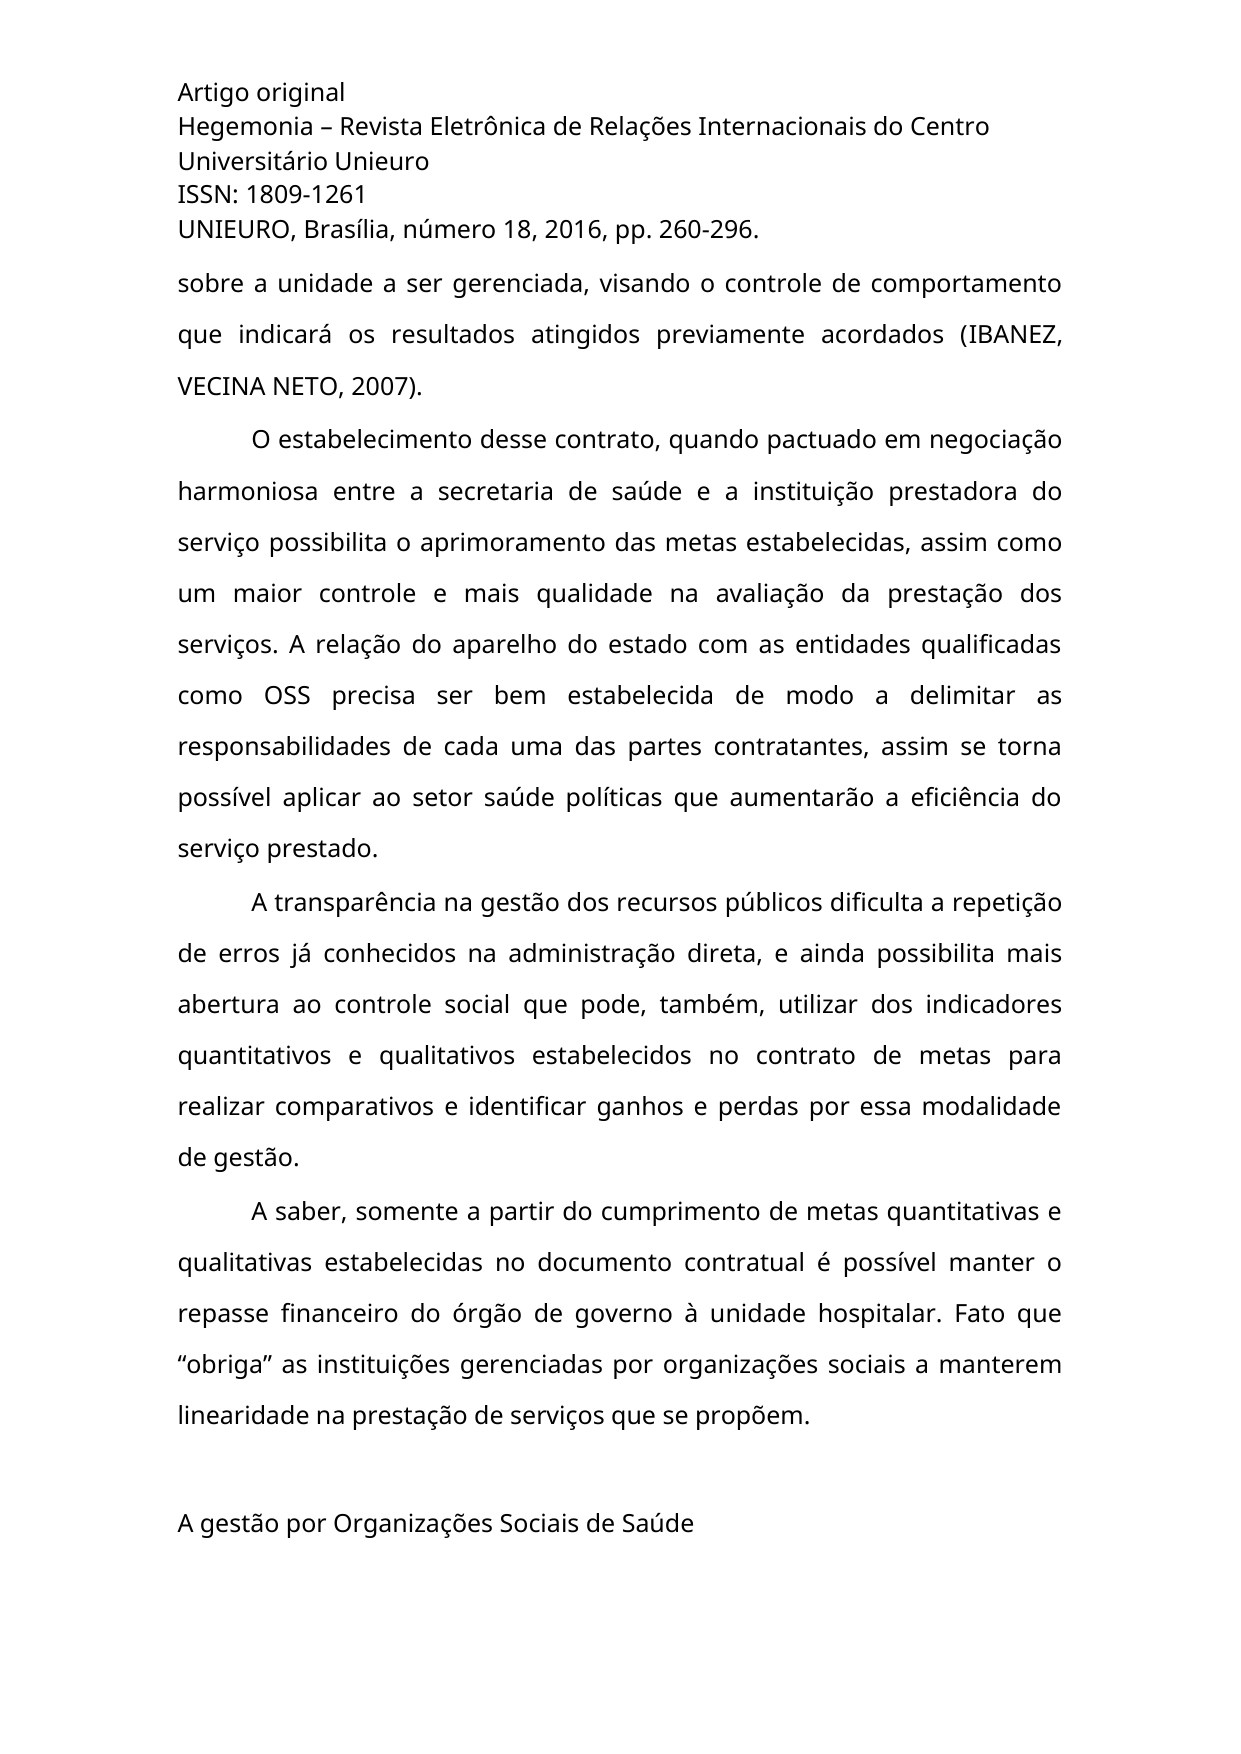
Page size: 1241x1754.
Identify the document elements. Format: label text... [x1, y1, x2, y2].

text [177, 266, 1063, 402]
text O estabelecimento desse contrato, quando pactuado em negociação harmoniosa entre a secretaria de saúde e a instituição prestadora do serviço possibilita o aprimoramento das metas estabelecidas, assim como um maior controle e mais qualidade na avaliação da prestação dos serviços. A relação do aparelho do estado com as entidades qualificadas como OSS precisa ser bem estabelecida de modo a delimitar as responsabilidades de cada uma das partes contratantes, assim se torna possível aplicar ao setor saúde políticas que aumentarão a eficiência do serviço prestado. [177, 422, 1063, 864]
text A transparência na gestão dos recursos públicos dificulta a repetição de erros já conhecidos na administração direta, e ainda possibilita mais abertura ao controle social que pode, também, utilizar dos indicadores quantitativos e qualitativos estabelecidos no contrato de metas para realizar comparativos e identificar ganhos e perdas por essa modalidade de gestão. [177, 884, 1063, 1174]
text A saber, somente a partir do cumprimento de metas quantitativas e qualitativas estabelecidas no documento contratual é possível manter o repasse financeiro do órgão de governo à unidade hospitalar. Fato que “obriga” as instituições gerenciadas por organizações sociais a manterem linearidade na prestação de serviços que se propõem. [177, 1194, 1063, 1432]
text A gestão por Organizações Sociais de Saúde [177, 1506, 1063, 1540]
